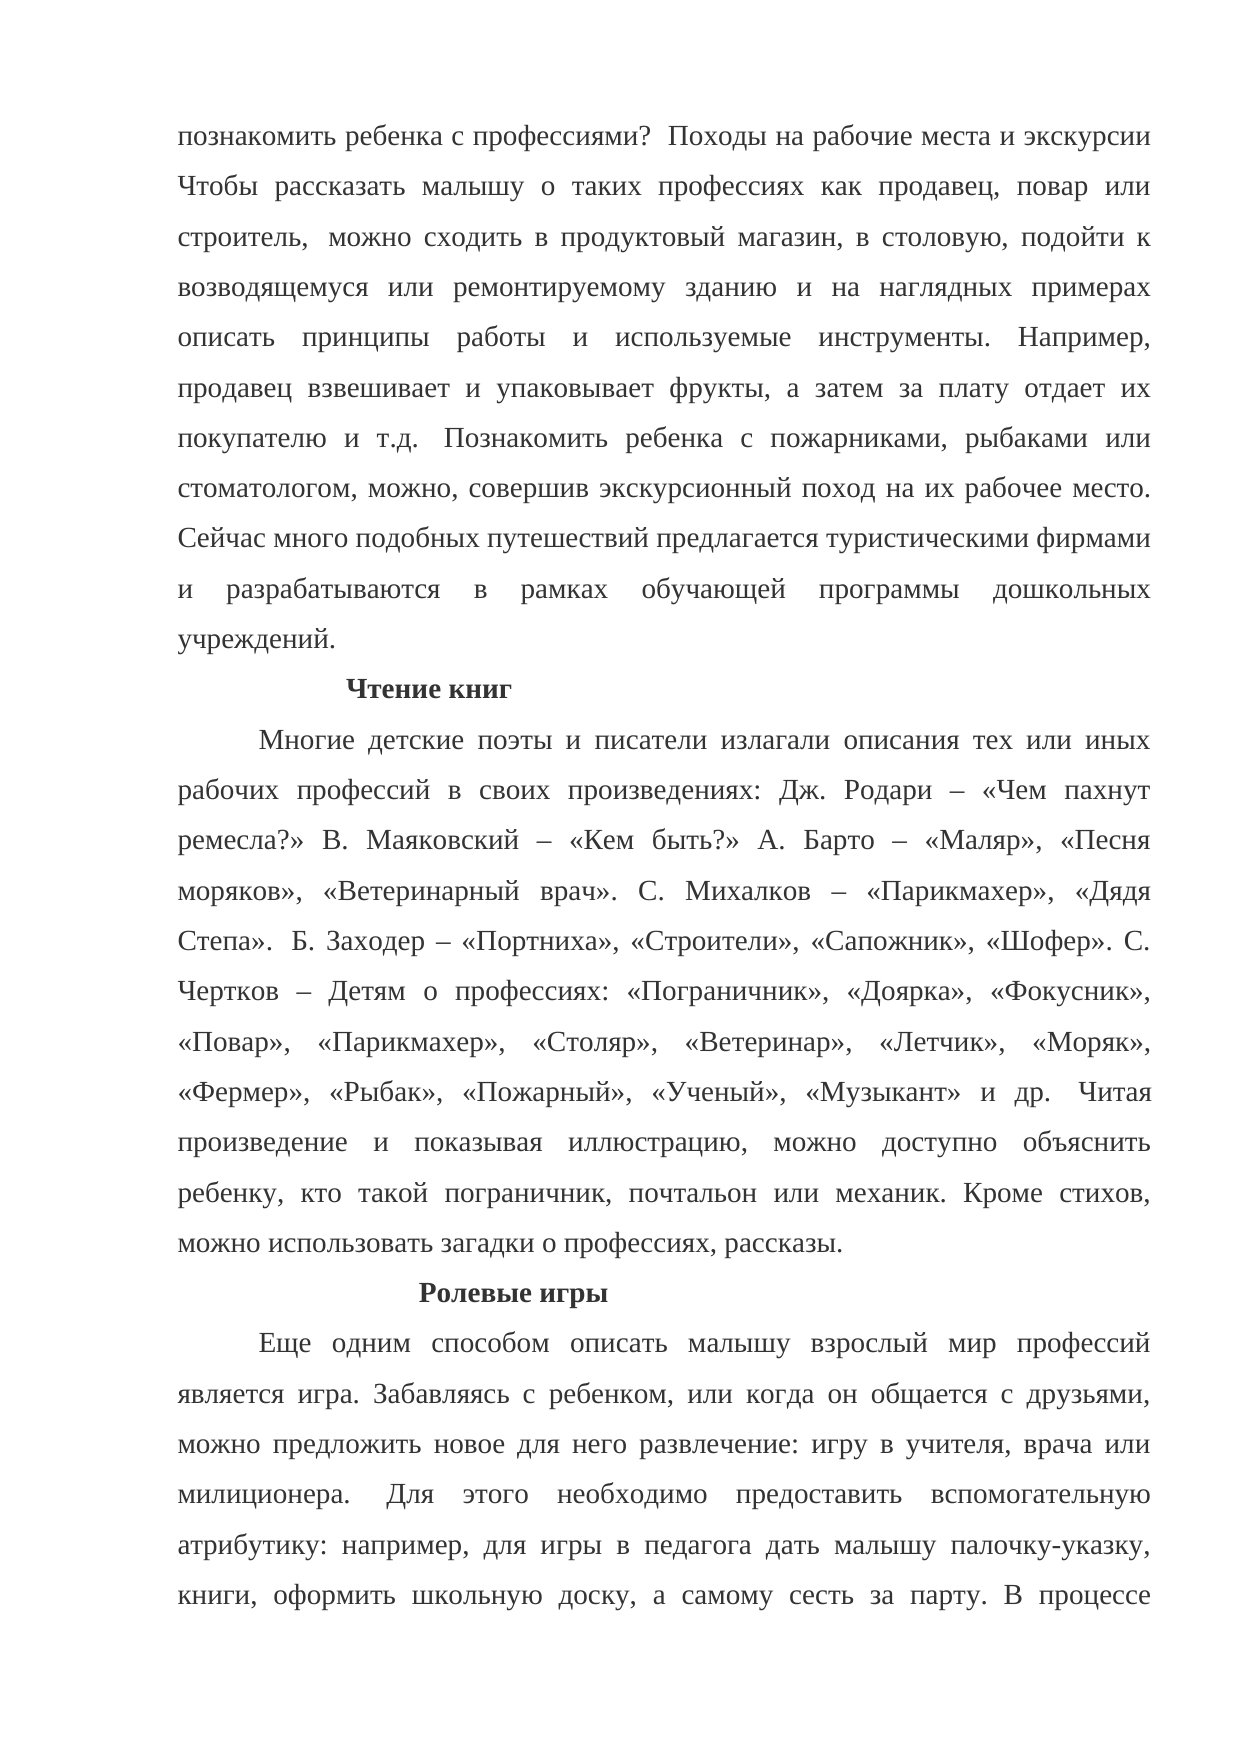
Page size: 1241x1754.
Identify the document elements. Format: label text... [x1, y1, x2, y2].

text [177, 118, 1152, 655]
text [177, 1326, 1152, 1611]
text Многие детские поэты и писатели излагали описания тех или иных рабочих профессий в своих произведениях: Дж. Родари – «Чем пахнут ремесла?» В. Маяковский – «Кем быть?» А. Барто – «Маляр», «Песня моряков», «Ветеринарный врач». С. Михалков – «Парикмахер», «Дядя Степа». Б. Заходер – «Портниха», «Строители», «Сапожник», «Шофер». С. Чертков – Детям о профессиях: «Пограничник», «Доярка», «Фокусник», «Повар», «Парикмахер», «Столяр», «Ветеринар», «Летчик», «Моряк», «Фермер», «Рыбак», «Пожарный», «Ученый», «Музыкант» и др. Читая произведение и показывая иллюстрацию, можно доступно объяснить ребенку, кто такой пограничник, почтальон или механик. Кроме стихов, можно использовать загадки о профессиях, рассказы. [177, 722, 1152, 1258]
text Чтение книг [177, 672, 1152, 705]
text Ролевые игры [177, 1275, 1152, 1309]
